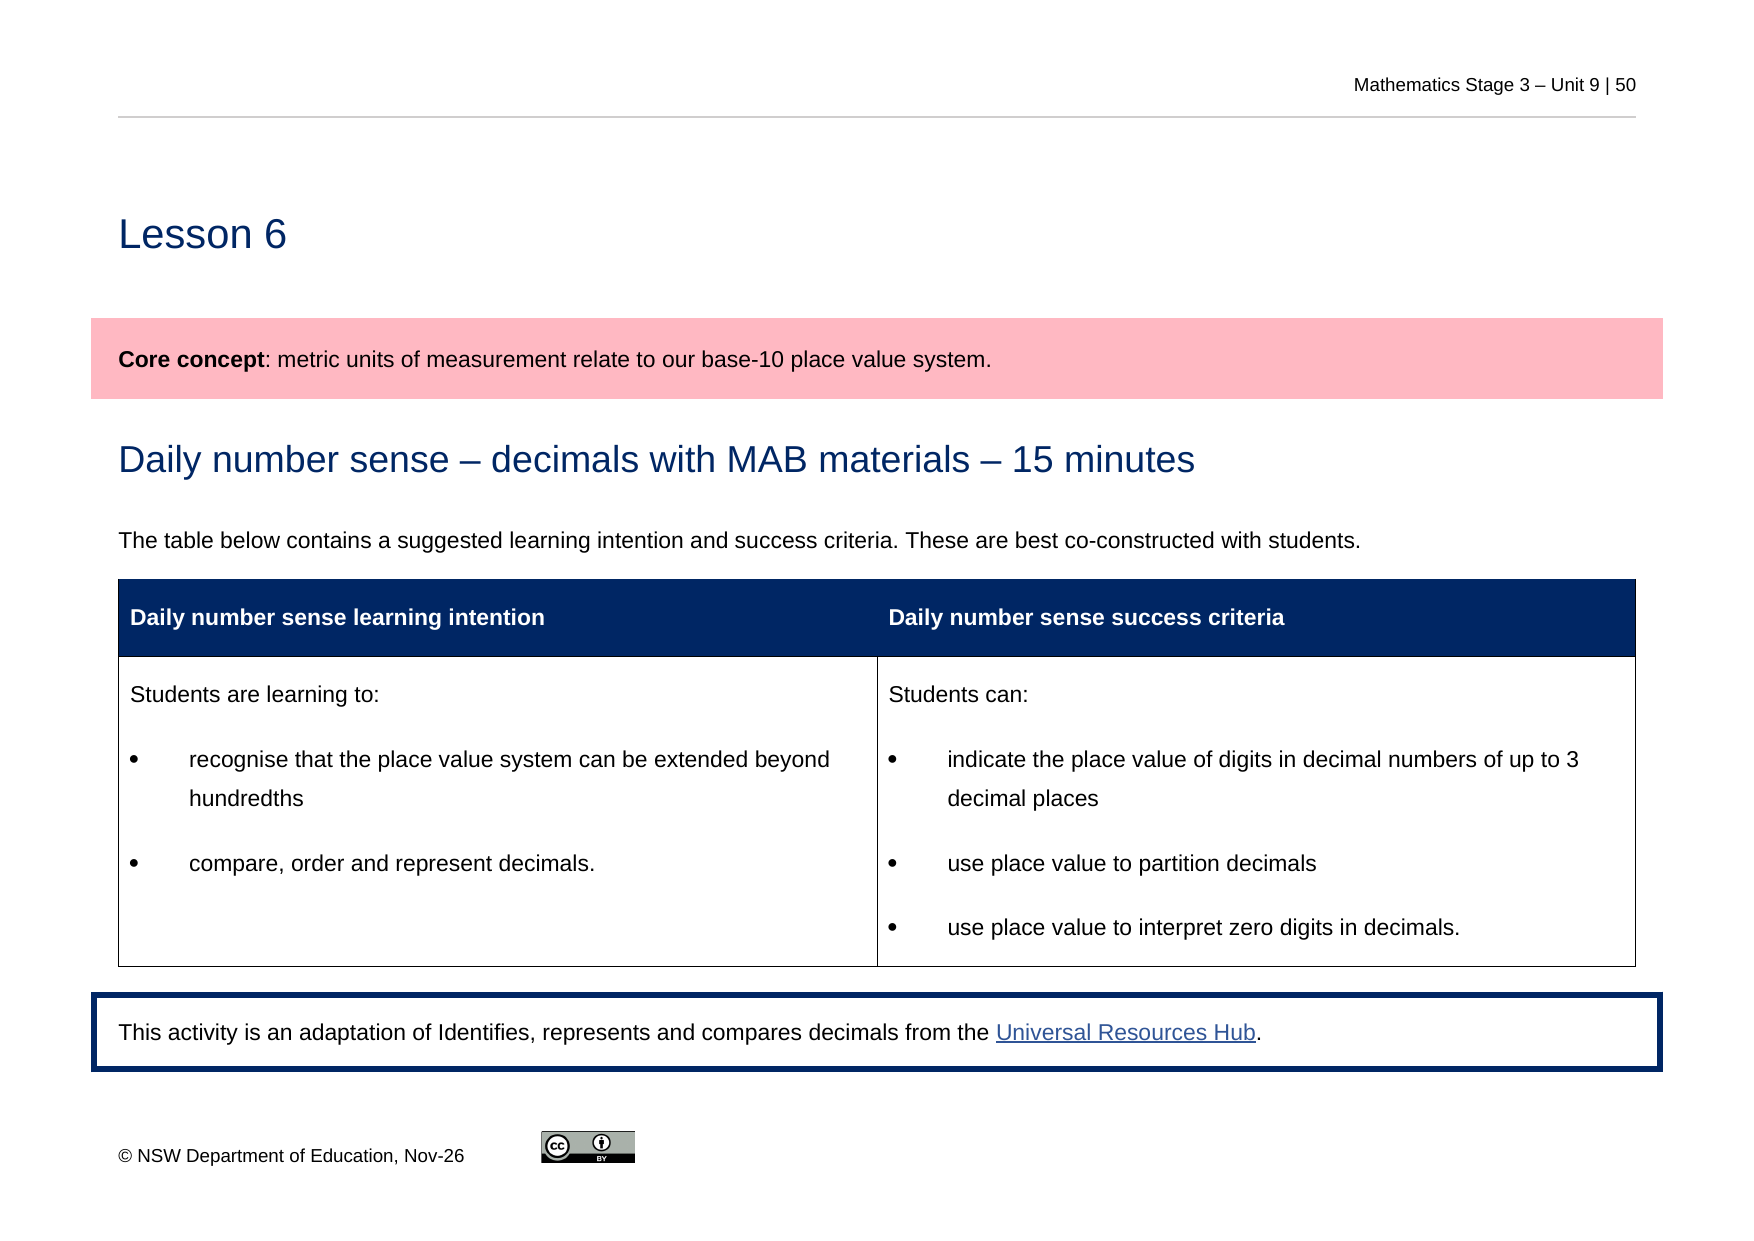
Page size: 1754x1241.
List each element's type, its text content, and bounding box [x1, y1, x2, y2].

subtitle Daily number sense – decimals with MAB materials – 15 minutes [118, 437, 1636, 480]
text The table below contains a suggested learning intention and success criteria. These are best co-constructed with students. [118, 527, 1636, 553]
picture [541, 1131, 635, 1163]
table_header Daily number sense success criteria [877, 579, 1635, 656]
text This activity is an adaptation of Identifies, represents and compares decimals from the Universal Resources Hub. [97, 998, 1657, 1066]
subtitle Lesson 6 [118, 209, 1636, 257]
table_cell Students can: indicate the place value of digits in decimal numbers of up to 3 decimal places use place value to partition decimals use place value to interpret zero digits in decimals. [878, 657, 1635, 966]
table_cell Students are learning to: recognise that the place value system can be extended beyond hundredths compare, order and represent decimals. [119, 657, 877, 966]
text Core concept: metric units of measurement relate to our base-10 place value system. [97, 325, 1657, 393]
table_header Daily number sense learning intention [119, 579, 877, 656]
